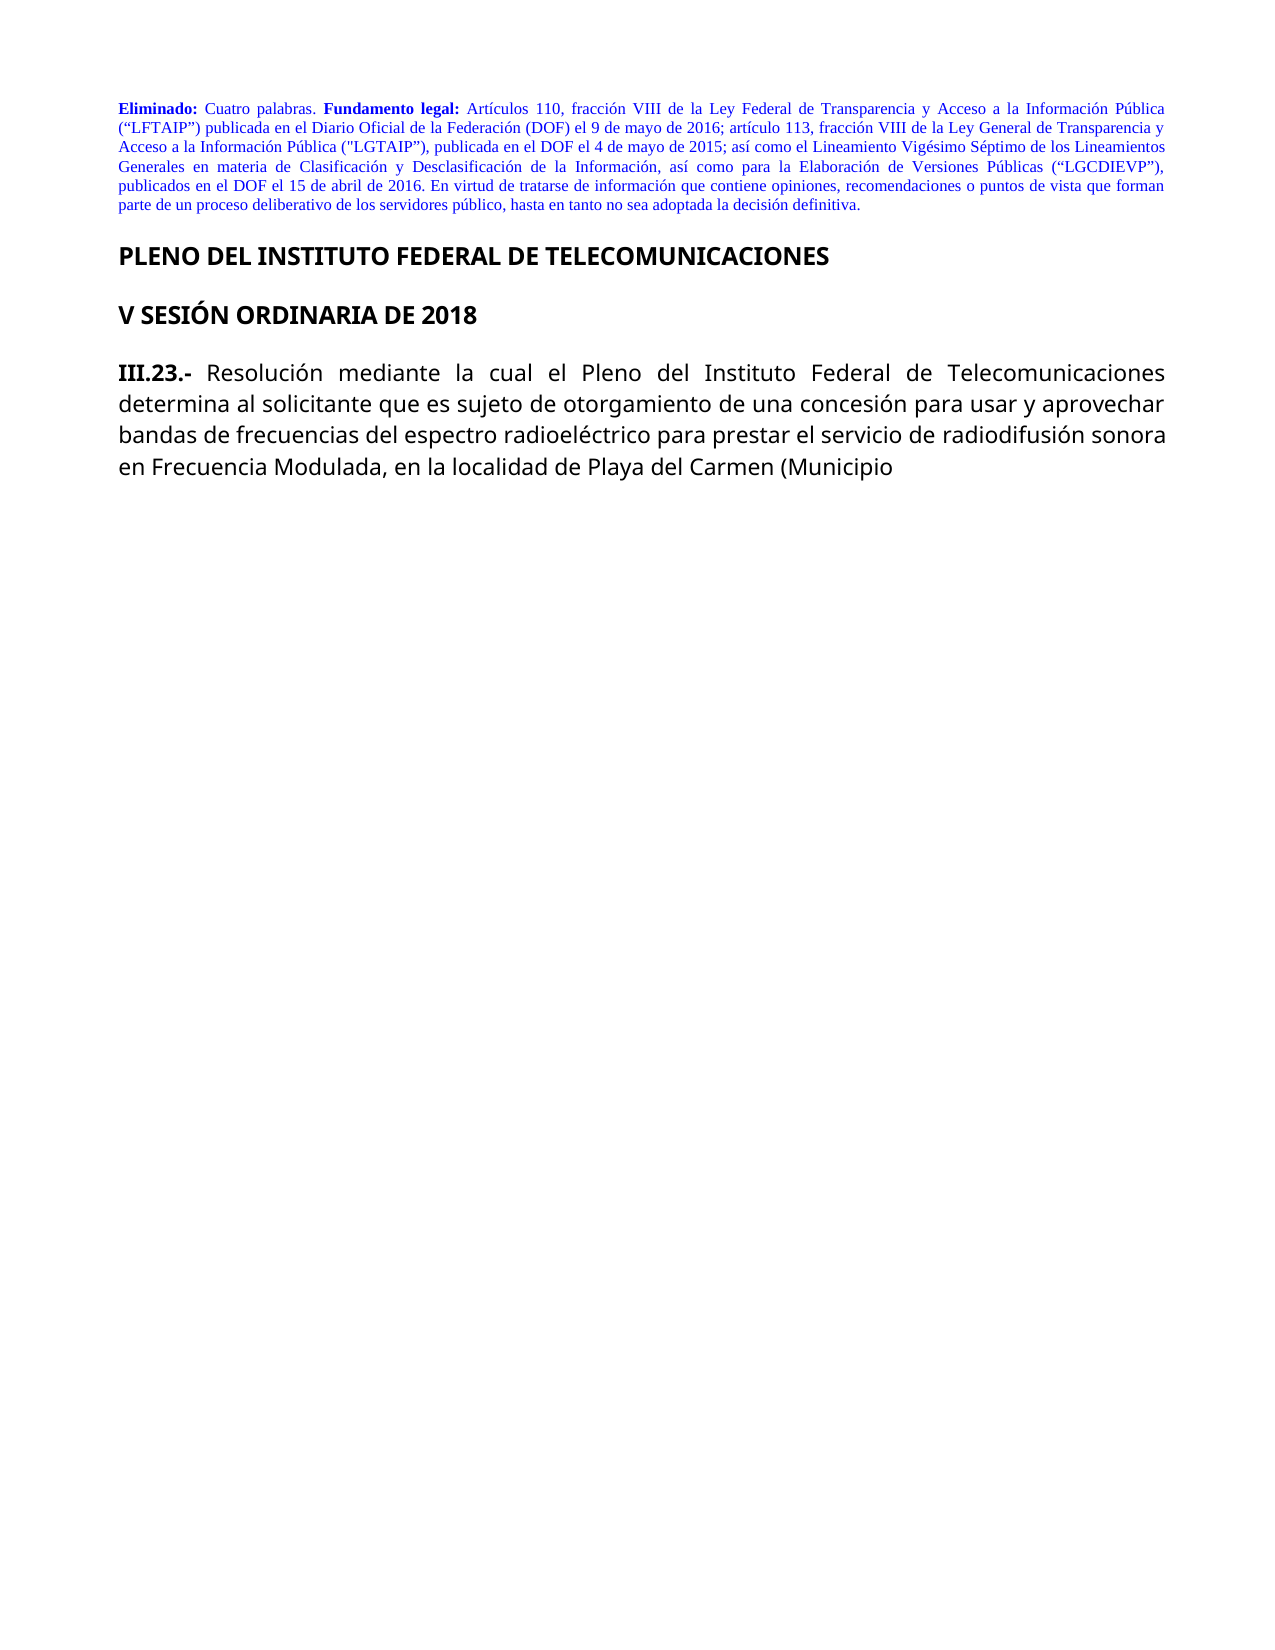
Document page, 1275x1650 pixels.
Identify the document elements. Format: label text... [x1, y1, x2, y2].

text III.23.- Resolución mediante la cual el Pleno del Instituto Federal de Telecomunicaciones determina al solicitante que es sujeto de otorgamiento de una concesión para usar y aprovechar bandas de frecuencias del espectro radioeléctrico para prestar el servicio de radiodifusión sonora en Frecuencia Modulada, en la localidad de Playa del Carmen (Municipio [118, 357, 1166, 482]
